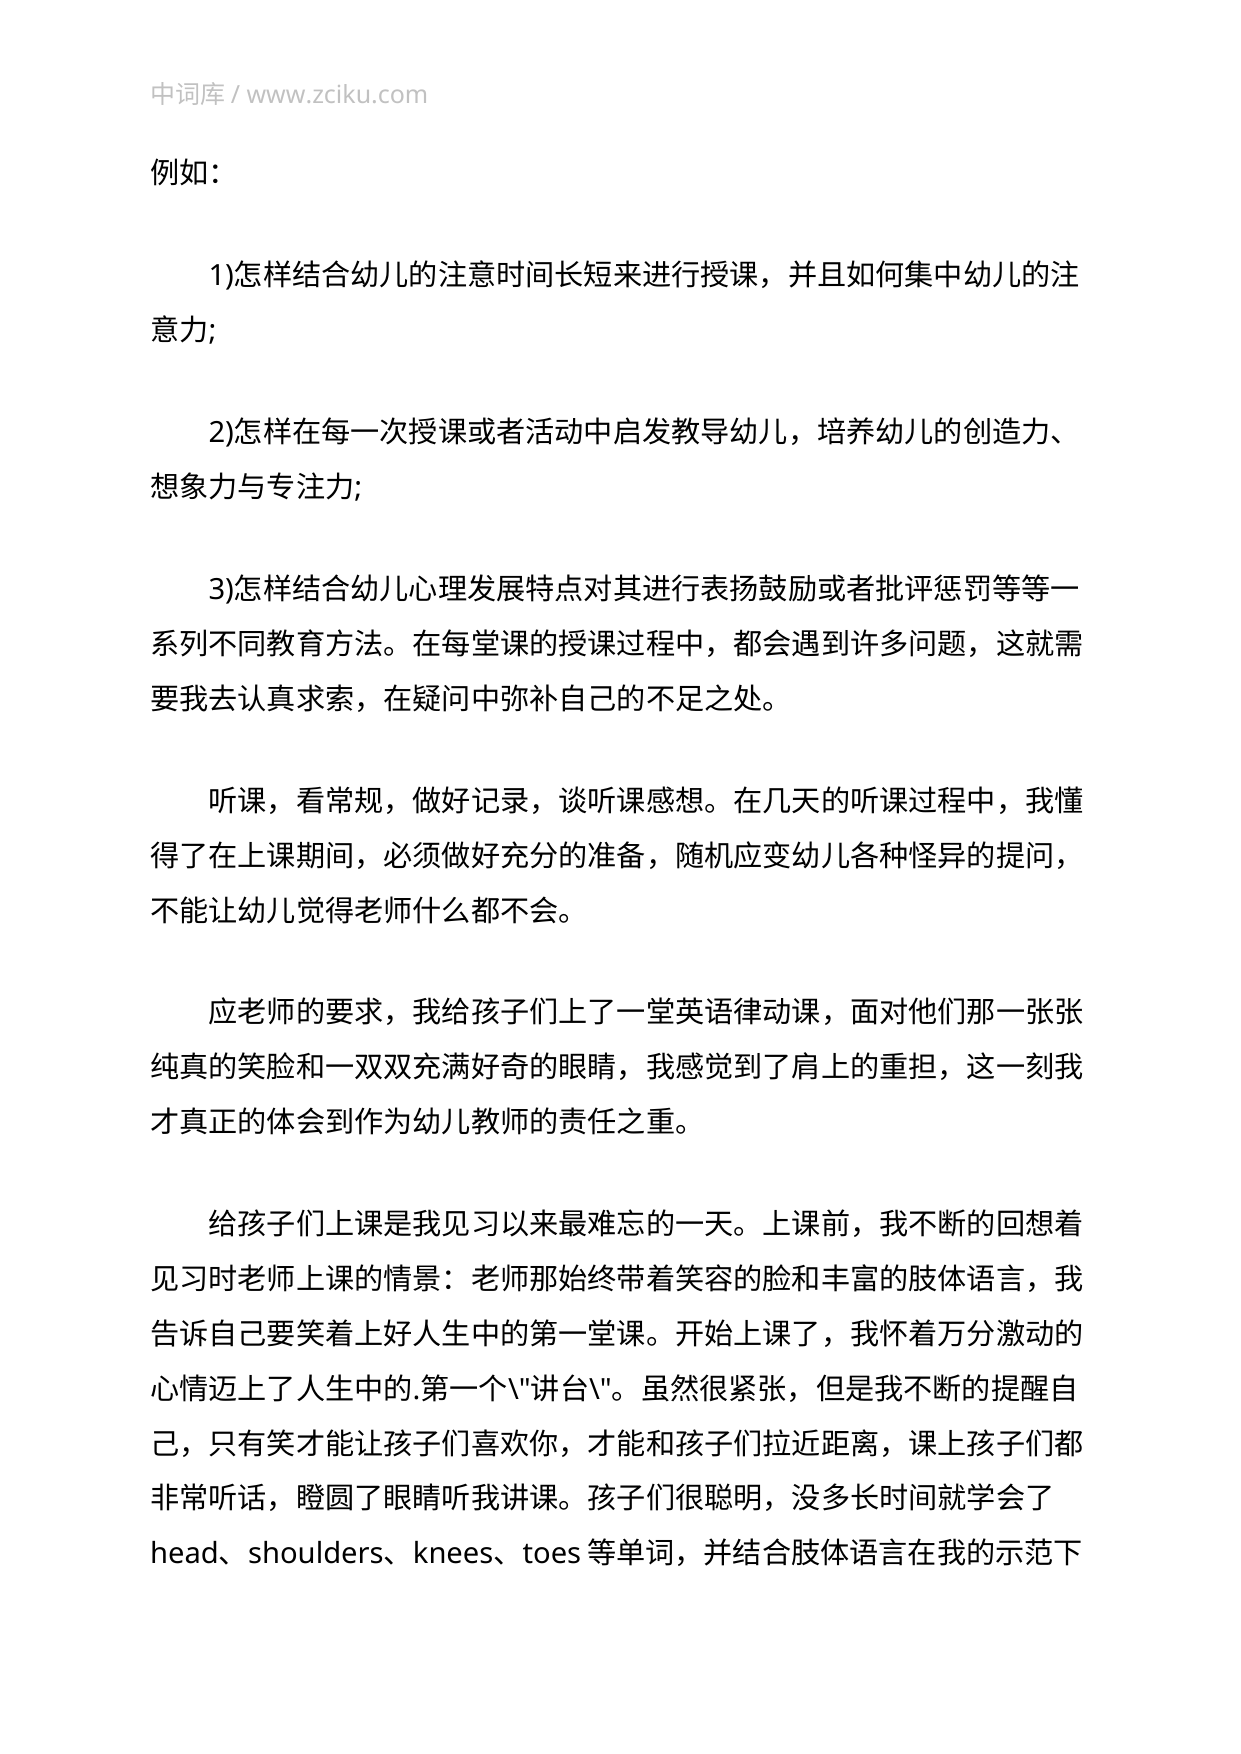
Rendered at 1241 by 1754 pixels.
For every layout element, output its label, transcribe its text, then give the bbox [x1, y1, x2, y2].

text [150, 1201, 1090, 1572]
text 1)怎样结合幼儿的注意时间长短来进行授课，并且如何集中幼儿的注意力; [150, 252, 1090, 349]
text 2)怎样在每一次授课或者活动中启发教导幼儿，培养幼儿的创造力、想象力与专注力; [150, 409, 1090, 506]
text 3)怎样结合幼儿心理发展特点对其进行表扬鼓励或者批评惩罚等等一系列不同教育方法。在每堂课的授课过程中，都会遇到许多问题，这就需要我去认真求索，在疑问中弥补自己的不足之处。 [150, 566, 1090, 718]
text 听课，看常规，做好记录，谈听课感想。在几天的听课过程中，我懂得了在上课期间，必须做好充分的准备，随机应变幼儿各种怪异的提问，不能让幼儿觉得老师什么都不会。 [150, 777, 1090, 929]
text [150, 150, 1090, 192]
text 应老师的要求，我给孩子们上了一堂英语律动课，面对他们那一张张纯真的笑脸和一双双充满好奇的眼睛，我感觉到了肩上的重担，这一刻我才真正的体会到作为幼儿教师的责任之重。 [150, 989, 1090, 1141]
